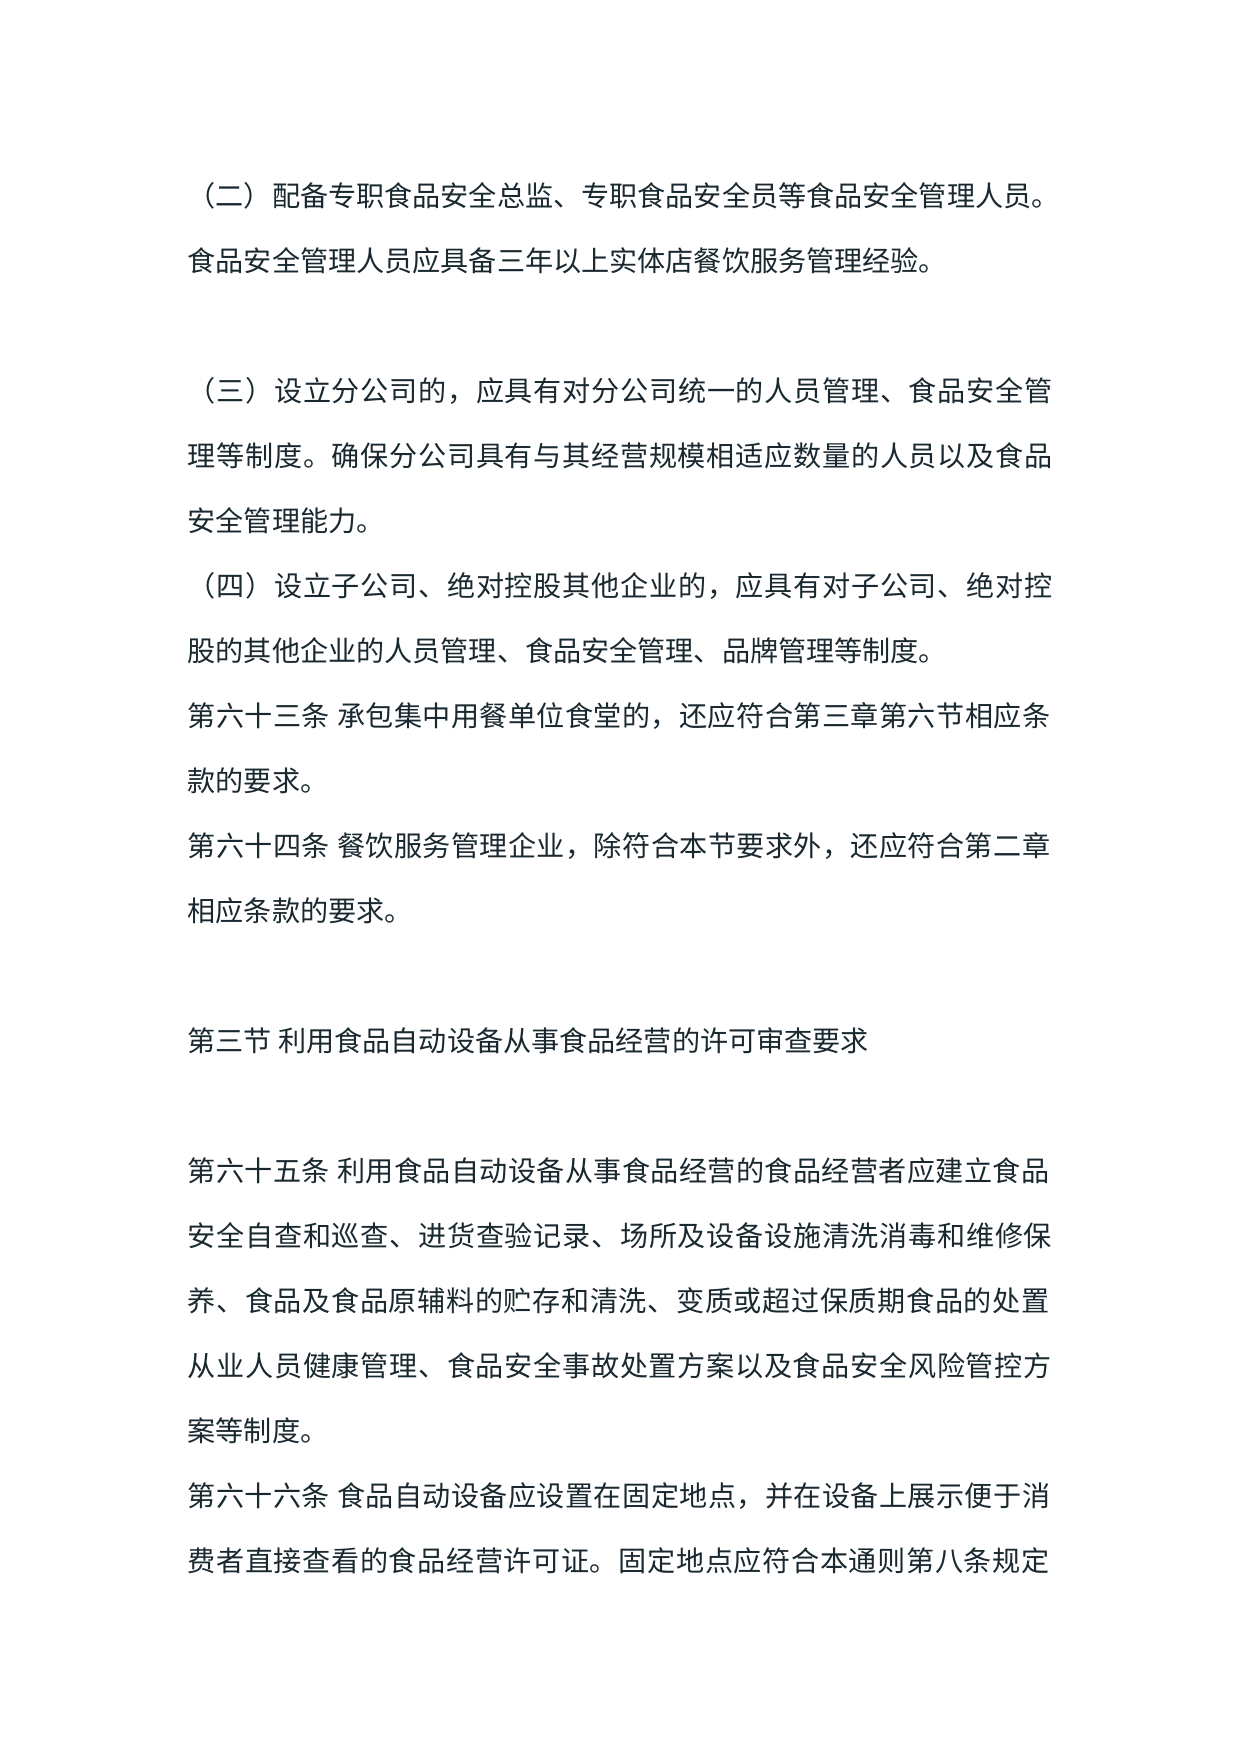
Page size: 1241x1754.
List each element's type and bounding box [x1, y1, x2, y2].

text [187, 162, 1053, 292]
text [187, 292, 1053, 1592]
